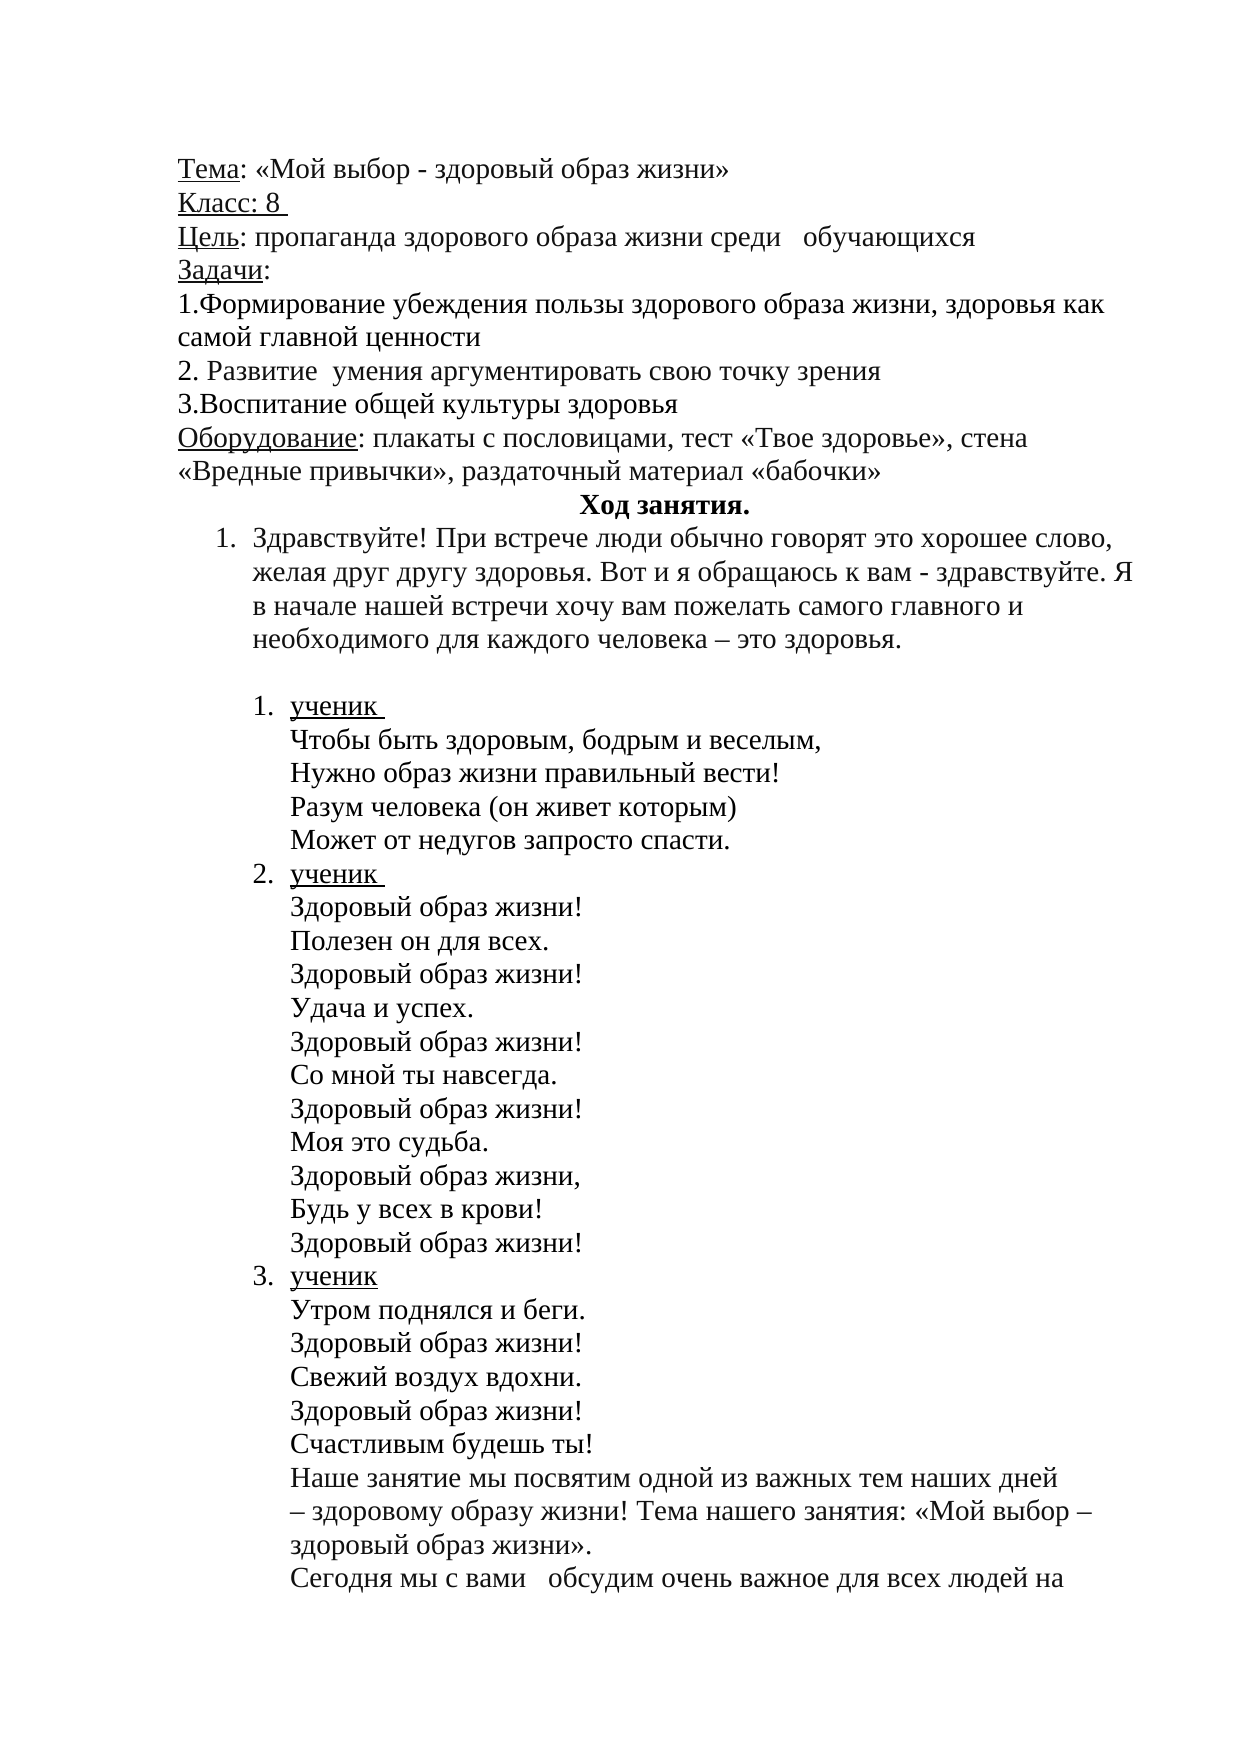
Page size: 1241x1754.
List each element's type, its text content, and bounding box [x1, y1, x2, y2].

list ученик [252, 688, 1152, 722]
text Ход занятия. [177, 487, 1152, 521]
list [252, 1258, 1152, 1594]
list ученик Здоровый образ жизни! Полезен он для всех. Здоровый образ жизни! Удача и успех. Здоровый образ жизни! Со мной ты навсегда. Здоровый образ жизни! Моя это судьба. Здоровый образ жизни, Будь у всех в крови! Здоровый образ жизни! [252, 856, 1152, 1258]
list Здравствуйте! При встрече люди обычно говорят это хорошее слово, желая друг другу здоровья. Вот и я обращаюсь к вам - здравствуйте. Я в начале нашей встречи хочу вам пожелать самого главного и необходимого для каждого человека – это здоровья. [215, 521, 1152, 655]
text 2. Развитие умения аргументировать свою точку зрения [177, 353, 1152, 386]
text Чтобы быть здоровым, бодрым и веселым, Нужно образ жизни правильный вести! Разум человека (он живет которым) Может от недугов запросто спасти. [290, 722, 1152, 856]
text Задачи: [177, 252, 1152, 286]
text 3.Воспитание общей культуры здоровья [177, 386, 1152, 420]
text Тема: «Мой выбор - здоровый образ жизни» [177, 152, 1152, 185]
text Оборудование: плакаты с пословицами, тест «Твое здоровье», стена «Вредные привычки», раздаточный материал «бабочки» [177, 420, 1152, 487]
text Цель: пропаганда здорового образа жизни среди обучающихся [177, 219, 1152, 252]
text 1.Формирование убеждения пользы здорового образа жизни, здоровья как самой главной ценности [177, 286, 1152, 353]
text Класс: 8 [177, 185, 1152, 219]
